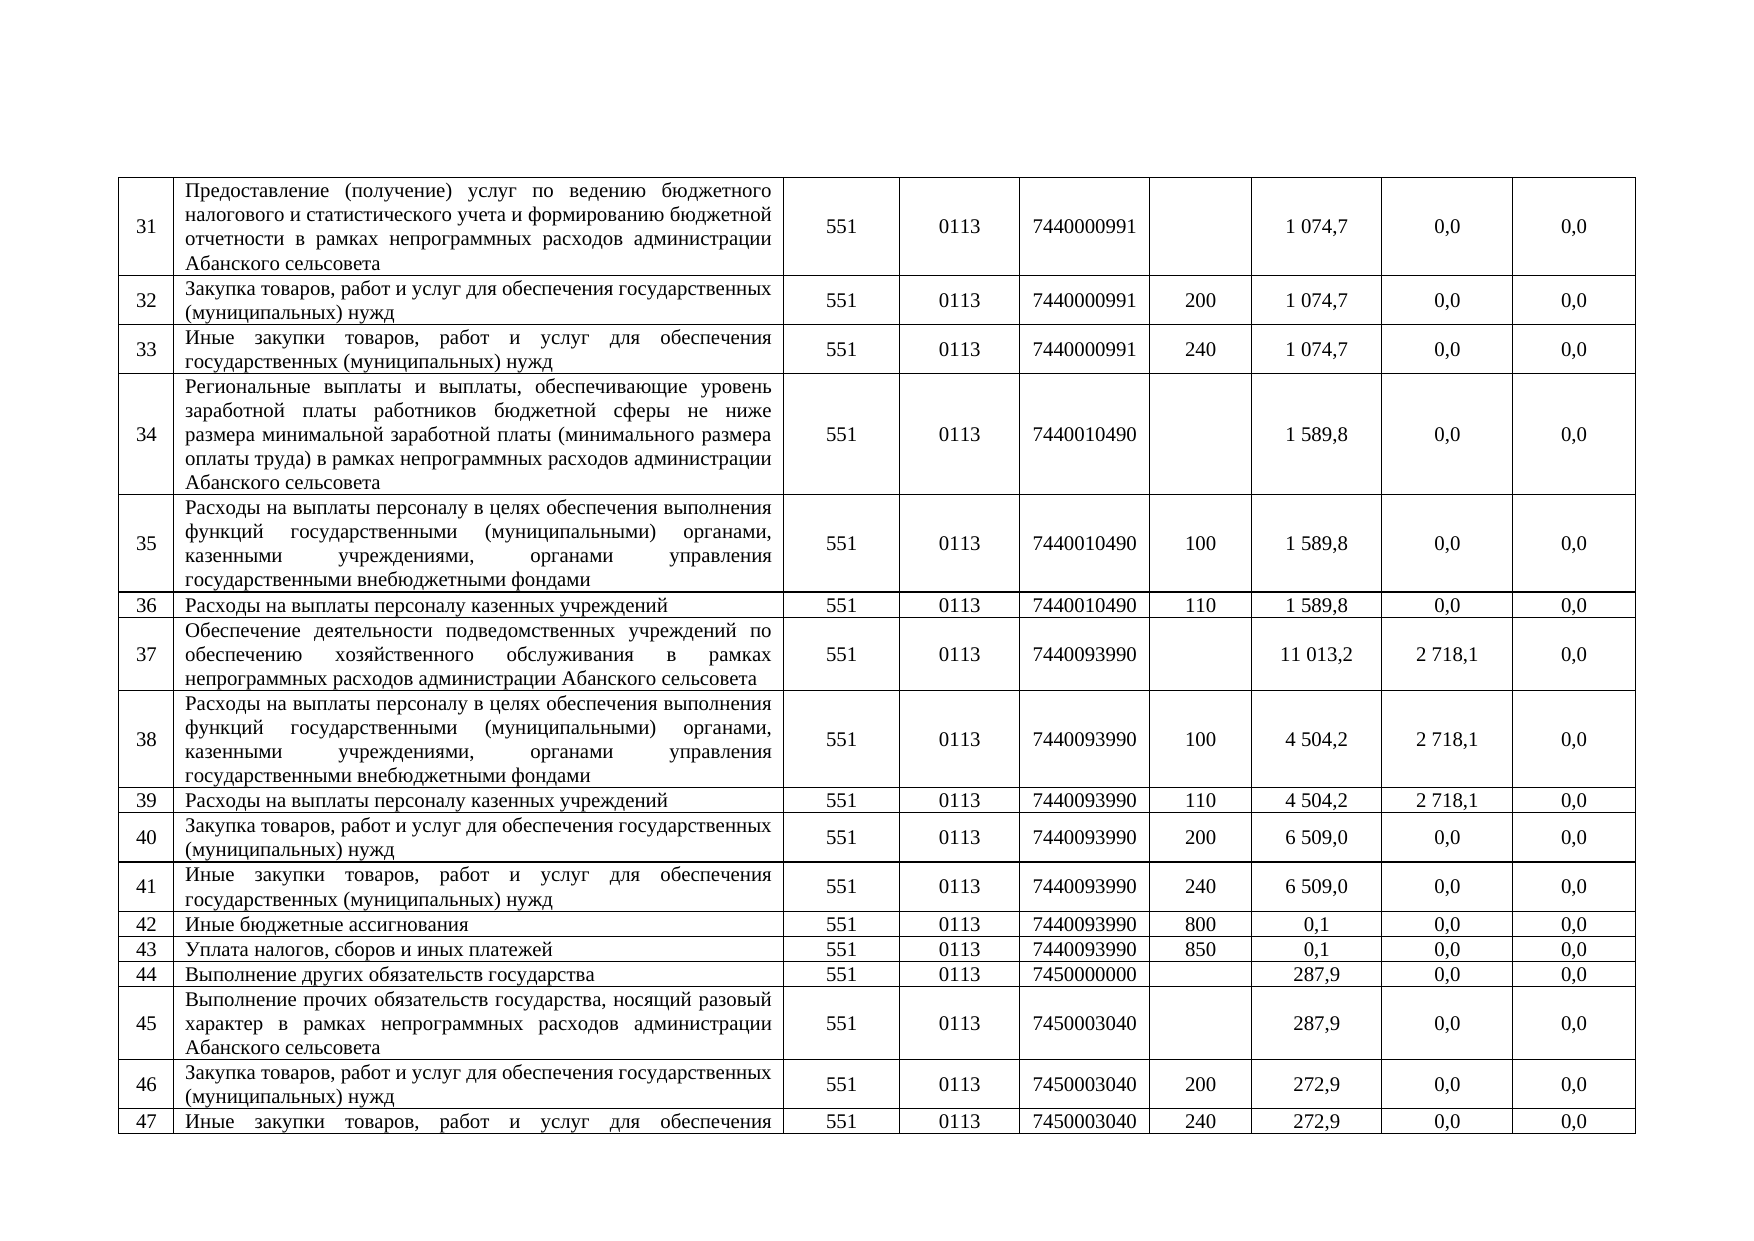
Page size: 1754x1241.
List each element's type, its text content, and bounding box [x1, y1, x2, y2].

table_cell 0,0 [1513, 374, 1635, 494]
table_cell 0,0 [1382, 813, 1512, 861]
table_cell 240 [1150, 863, 1251, 911]
table_cell 0,0 [1513, 863, 1635, 911]
table_cell [1150, 178, 1251, 274]
table_cell 43 [119, 937, 173, 961]
table_cell 0,0 [1382, 962, 1512, 986]
table_cell 0,0 [1382, 912, 1512, 936]
table_cell 551 [784, 276, 899, 324]
table_cell 7440010490 [1020, 593, 1149, 617]
table_cell 0113 [900, 178, 1019, 274]
table_cell [1150, 618, 1251, 690]
table_cell 551 [784, 813, 899, 861]
table_cell Выполнение прочих обязательств государства, носящий разовый характер в рамках непрограммных расходов администрации Абанского сельсовета [174, 987, 783, 1059]
table_cell 7440000991 [1020, 178, 1149, 274]
table_cell 0,0 [1513, 788, 1635, 812]
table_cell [174, 1109, 783, 1133]
table_cell 0,0 [1382, 937, 1512, 961]
table_cell 1 589,8 [1252, 495, 1381, 591]
table_cell 0,0 [1382, 178, 1512, 274]
table_cell 200 [1150, 813, 1251, 861]
table_cell 7440000991 [1020, 325, 1149, 373]
table_cell 7440000991 [1020, 276, 1149, 324]
table_cell 7450003040 [1020, 987, 1149, 1059]
table_cell 1 589,8 [1252, 593, 1381, 617]
table_cell 0,0 [1513, 325, 1635, 373]
table_cell 38 [119, 691, 173, 787]
table_cell 0113 [900, 691, 1019, 787]
table_cell 33 [119, 325, 173, 373]
table_cell 7450003040 [1020, 1109, 1149, 1133]
table_cell 272,9 [1252, 1109, 1381, 1133]
table_cell 0,0 [1513, 618, 1635, 690]
table_cell 0,0 [1513, 691, 1635, 787]
table_cell 0,1 [1252, 937, 1381, 961]
table_cell 0,0 [1513, 813, 1635, 861]
table_cell 551 [784, 1109, 899, 1133]
table_cell 272,9 [1252, 1060, 1381, 1108]
table_cell Выполнение других обязательств государства [174, 962, 783, 986]
table_cell 0113 [900, 618, 1019, 690]
table_cell Иные закупки товаров, работ и услуг для обеспечения государственных (муниципальных) нужд [174, 863, 783, 911]
table_cell 100 [1150, 495, 1251, 591]
table_cell 0113 [900, 788, 1019, 812]
table_cell 200 [1150, 1060, 1251, 1108]
table_cell 551 [784, 962, 899, 986]
table_cell 100 [1150, 691, 1251, 787]
table_cell 0,0 [1382, 987, 1512, 1059]
table_cell 551 [784, 987, 899, 1059]
table_cell 551 [784, 1060, 899, 1108]
table_cell 46 [119, 1060, 173, 1108]
table_cell 850 [1150, 937, 1251, 961]
table_cell 551 [784, 937, 899, 961]
table_cell 0113 [900, 1109, 1019, 1133]
table_cell 0,0 [1513, 178, 1635, 274]
table_cell 0113 [900, 593, 1019, 617]
table_cell Обеспечение деятельности подведомственных учреждений по обеспечению хозяйственного обслуживания в рамках непрограммных расходов администрации Абанского сельсовета [174, 618, 783, 690]
table_cell 1 074,7 [1252, 325, 1381, 373]
table_cell 11 013,2 [1252, 618, 1381, 690]
table_cell 551 [784, 495, 899, 591]
table_cell 551 [784, 178, 899, 274]
table_cell 0113 [900, 276, 1019, 324]
table_cell 7440093990 [1020, 912, 1149, 936]
table_cell 551 [784, 593, 899, 617]
table_cell 36 [119, 593, 173, 617]
table_cell 0,0 [1513, 987, 1635, 1059]
table_cell 0113 [900, 962, 1019, 986]
table_cell 4 504,2 [1252, 691, 1381, 787]
table_cell 0,0 [1382, 495, 1512, 591]
table_cell 1 589,8 [1252, 374, 1381, 494]
table_cell [1150, 374, 1251, 494]
table_cell 32 [119, 276, 173, 324]
table_cell 0,0 [1513, 1109, 1635, 1133]
table_cell Региональные выплаты и выплаты, обеспечивающие уровень заработной платы работников бюджетной сферы не ниже размера минимальной заработной платы (минимального размера оплаты труда) в рамках непрограммных расходов администрации Абанского сельсовета [174, 374, 783, 494]
table_cell 110 [1150, 593, 1251, 617]
table_cell 287,9 [1252, 987, 1381, 1059]
table_cell 0,1 [1252, 912, 1381, 936]
table_cell Расходы на выплаты персоналу казенных учреждений [174, 788, 783, 812]
table_cell 240 [1150, 325, 1251, 373]
table_cell 6 509,0 [1252, 813, 1381, 861]
table_cell 7440093990 [1020, 937, 1149, 961]
table_cell Уплата налогов, сборов и иных платежей [174, 937, 783, 961]
table_cell 37 [119, 618, 173, 690]
table_cell 6 509,0 [1252, 863, 1381, 911]
table_cell 0,0 [1513, 937, 1635, 961]
table_cell [1150, 987, 1251, 1059]
table_cell 551 [784, 863, 899, 911]
table_cell 7440093990 [1020, 788, 1149, 812]
table_cell 800 [1150, 912, 1251, 936]
table_cell Иные бюджетные ассигнования [174, 912, 783, 936]
table_cell Расходы на выплаты персоналу казенных учреждений [174, 593, 783, 617]
table_cell 551 [784, 691, 899, 787]
table_cell 551 [784, 325, 899, 373]
table_cell 0,0 [1513, 912, 1635, 936]
table_cell 7440093990 [1020, 813, 1149, 861]
table_cell 40 [119, 813, 173, 861]
table_cell 1 074,7 [1252, 276, 1381, 324]
table_cell Расходы на выплаты персоналу в целях обеспечения выполнения функций государственными (муниципальными) органами, казенными учреждениями, органами управления государственными внебюджетными фондами [174, 495, 783, 591]
table_cell 31 [119, 178, 173, 274]
table_cell 0,0 [1382, 863, 1512, 911]
table_cell 7440093990 [1020, 618, 1149, 690]
table_cell Расходы на выплаты персоналу в целях обеспечения выполнения функций государственными (муниципальными) органами, казенными учреждениями, органами управления государственными внебюджетными фондами [174, 691, 783, 787]
table_cell 7440093990 [1020, 863, 1149, 911]
table_cell 0,0 [1382, 276, 1512, 324]
table_cell 7450003040 [1020, 1060, 1149, 1108]
table_cell 110 [1150, 788, 1251, 812]
table_cell 551 [784, 788, 899, 812]
table_cell 44 [119, 962, 173, 986]
table_cell Закупка товаров, работ и услуг для обеспечения государственных (муниципальных) нужд [174, 813, 783, 861]
table_cell Иные закупки товаров, работ и услуг для обеспечения государственных (муниципальных) нужд [174, 325, 783, 373]
table_cell 0113 [900, 495, 1019, 591]
table_cell 0113 [900, 937, 1019, 961]
table_cell 0,0 [1382, 325, 1512, 373]
table_cell 1 074,7 [1252, 178, 1381, 274]
table_cell [1150, 962, 1251, 986]
table_cell 7440010490 [1020, 495, 1149, 591]
table_cell Закупка товаров, работ и услуг для обеспечения государственных (муниципальных) нужд [174, 1060, 783, 1108]
table_cell 2 718,1 [1382, 788, 1512, 812]
table_cell 2 718,1 [1382, 691, 1512, 787]
table_cell 7450000000 [1020, 962, 1149, 986]
table_cell 41 [119, 863, 173, 911]
table_cell 0113 [900, 1060, 1019, 1108]
table_cell 2 718,1 [1382, 618, 1512, 690]
table_cell Предоставление (получение) услуг по ведению бюджетного налогового и статистического учета и формированию бюджетной отчетности в рамках непрограммных расходов администрации Абанского сельсовета [174, 178, 783, 274]
table_cell 0,0 [1513, 593, 1635, 617]
table_cell 34 [119, 374, 173, 494]
table_cell 0,0 [1513, 962, 1635, 986]
table_cell 0,0 [1513, 276, 1635, 324]
table_cell 0,0 [1382, 374, 1512, 494]
table_cell 0,0 [1382, 593, 1512, 617]
table_cell 39 [119, 788, 173, 812]
table_cell 42 [119, 912, 173, 936]
table_cell 4 504,2 [1252, 788, 1381, 812]
table_cell 0113 [900, 863, 1019, 911]
table_cell 45 [119, 987, 173, 1059]
table_cell 0113 [900, 325, 1019, 373]
table_cell 240 [1150, 1109, 1251, 1133]
table_cell Закупка товаров, работ и услуг для обеспечения государственных (муниципальных) нужд [174, 276, 783, 324]
table_cell 7440010490 [1020, 374, 1149, 494]
table_cell 47 [119, 1109, 173, 1133]
table_cell 35 [119, 495, 173, 591]
table_cell 0113 [900, 813, 1019, 861]
table_cell 7440093990 [1020, 691, 1149, 787]
table_cell 0,0 [1382, 1060, 1512, 1108]
table_cell 0,0 [1513, 495, 1635, 591]
table_cell 200 [1150, 276, 1251, 324]
table_cell 287,9 [1252, 962, 1381, 986]
table_cell 551 [784, 374, 899, 494]
table_cell 0113 [900, 912, 1019, 936]
table_cell 0,0 [1513, 1060, 1635, 1108]
table_cell 0,0 [1382, 1109, 1512, 1133]
table_cell 551 [784, 618, 899, 690]
table_cell 551 [784, 912, 899, 936]
table_cell 0113 [900, 987, 1019, 1059]
table_cell 0113 [900, 374, 1019, 494]
